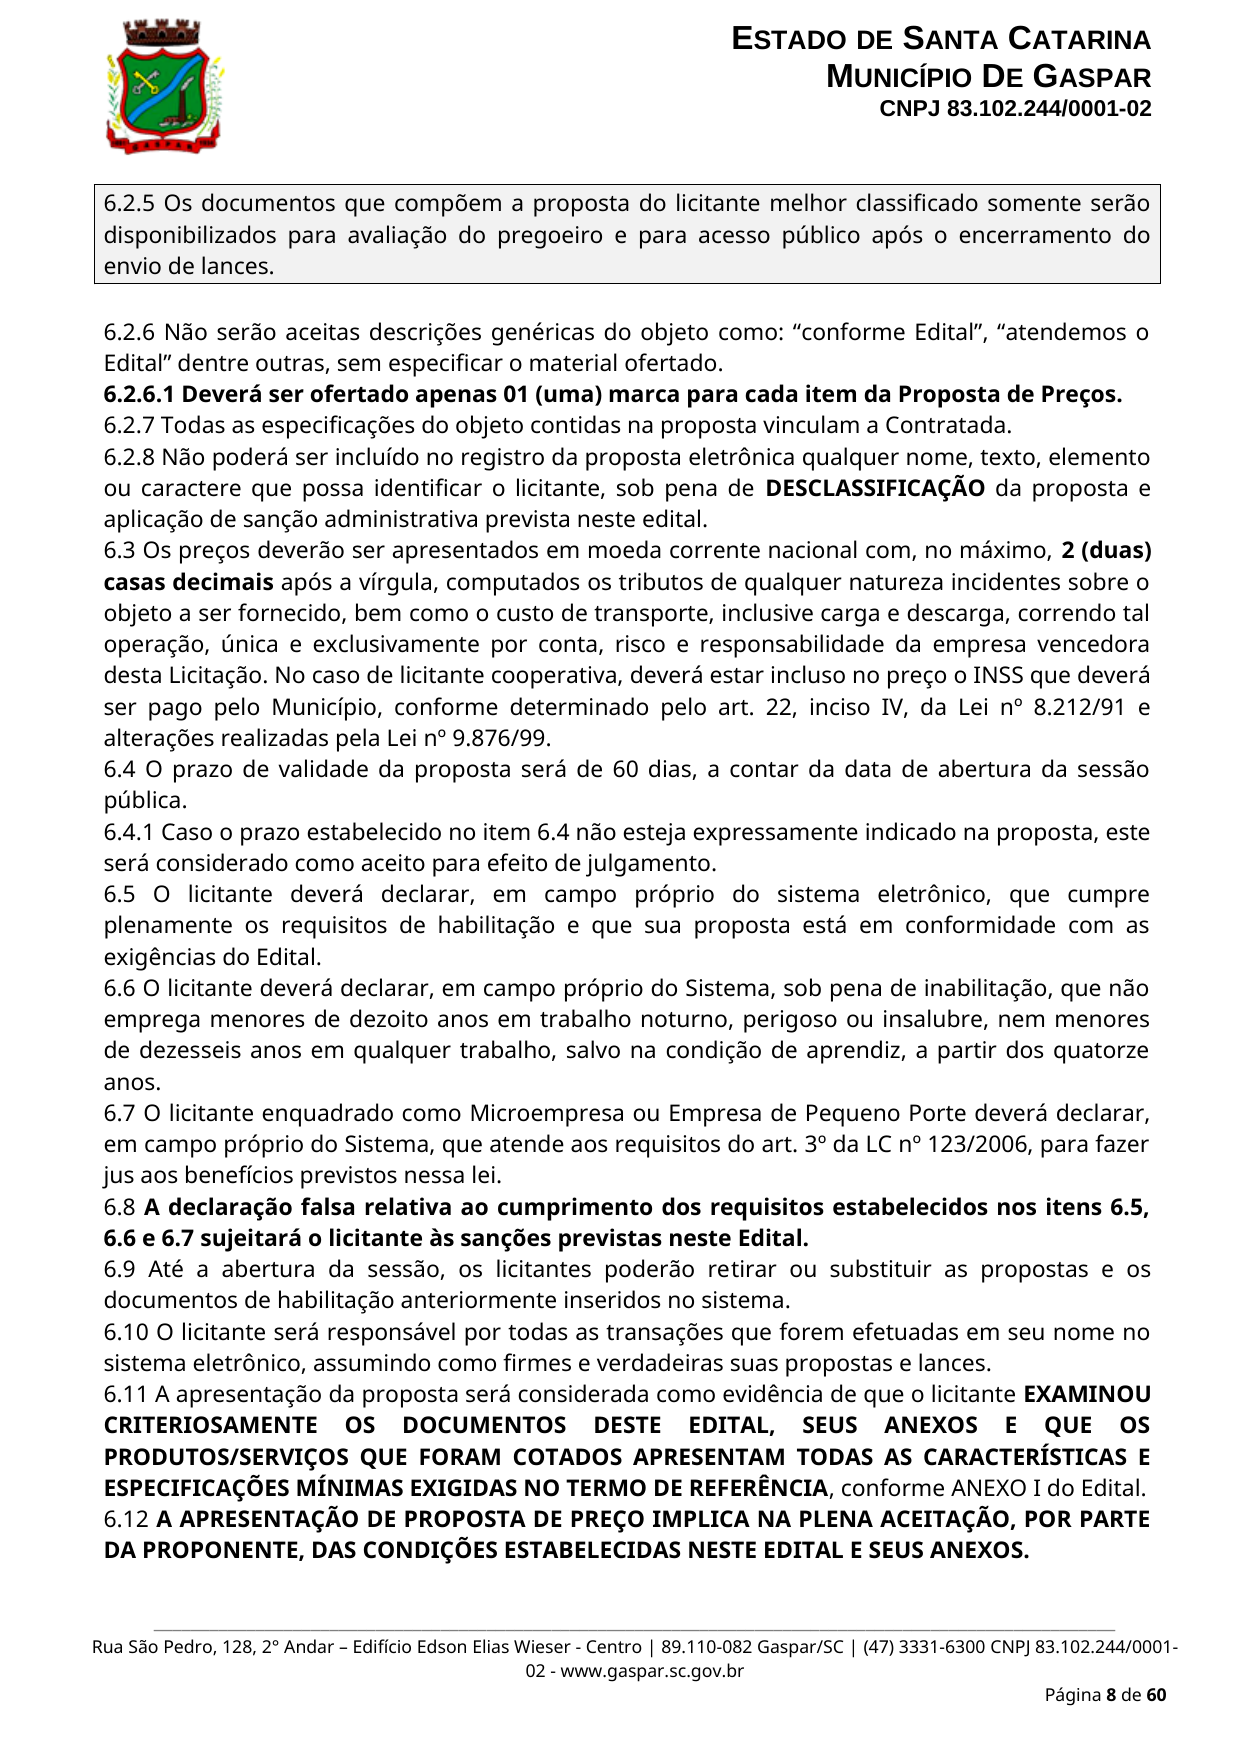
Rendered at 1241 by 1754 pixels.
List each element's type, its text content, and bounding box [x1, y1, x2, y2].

text 6.10 O licitante será responsável por todas as transações que forem efetuadas em seu nome no sistema eletrônico, assumindo como firmes e verdadeiras suas propostas e lances. [103, 1316, 1152, 1378]
text 6.2.7 Todas as especificações do objeto contidas na proposta vinculam a Contratada. [103, 409, 1152, 441]
text 6.3 Os preços deverão ser apresentados em moeda corrente nacional com, no máximo, 2 (duas) casas decimais após a vírgula, computados os tributos de qualquer natureza incidentes sobre o objeto a ser fornecido, bem como o custo de transporte, inclusive carga e descarga, correndo tal operação, única e exclusivamente por conta, risco e responsabilidade da empresa vencedora desta Licitação. No caso de licitante cooperativa, deverá estar incluso no preço o INSS que deverá ser pago pelo Município, conforme determinado pelo art. 22, inciso IV, da Lei nº 8.212/91 e alterações realizadas pela Lei nº 9.876/99. [103, 534, 1152, 753]
text 6.4.1 Caso o prazo estabelecido no item 6.4 não esteja expressamente indicado na proposta, este será considerado como aceito para efeito de julgamento. [103, 816, 1152, 878]
text 6.4 O prazo de validade da proposta será de 60 dias, a contar da data de abertura da sessão pública. [103, 753, 1152, 816]
text 6.2.8 Não poderá ser incluído no registro da proposta eletrônica qualquer nome, texto, elemento ou caractere que possa identificar o licitante, sob pena de DESCLASSIFICAÇÃO da proposta e aplicação de sanção administrativa prevista neste edital. [103, 441, 1152, 534]
text 6.12 A APRESENTAÇÃO DE PROPOSTA DE PREÇO IMPLICA NA PLENA ACEITAÇÃO, POR PARTE DA PROPONENTE, DAS CONDIÇÕES ESTABELECIDAS NESTE EDITAL E SEUS ANEXOS. [103, 1503, 1152, 1566]
picture [103, 17, 230, 157]
text 6.11 A apresentação da proposta será considerada como evidência de que o licitante EXAMINOU CRITERIOSAMENTE OS DOCUMENTOS DESTE EDITAL, SEUS ANEXOS E QUE OS PRODUTOS/SERVIÇOS QUE FORAM COTADOS APRESENTAM TODAS AS CARACTERÍSTICAS E ESPECIFICAÇÕES MÍNIMAS EXIGIDAS NO TERMO DE REFERÊNCIA, conforme ANEXO I do Edital. [103, 1378, 1152, 1503]
text 6.8 A declaração falsa relativa ao cumprimento dos requisitos estabelecidos nos itens 6.5, 6.6 e 6.7 sujeitará o licitante às sanções previstas neste Edital. [103, 1191, 1152, 1253]
text 6.7 O licitante enquadrado como Microempresa ou Empresa de Pequeno Porte deverá declarar, em campo próprio do Sistema, que atende aos requisitos do art. 3º da LC nº 123/2006, para fazer jus aos benefícios previstos nessa lei. [103, 1097, 1152, 1191]
text 6.5 O licitante deverá declarar, em campo próprio do sistema eletrônico, que cumpre plenamente os requisitos de habilitação e que sua proposta está em conformidade com as exigências do Edital. [103, 878, 1152, 972]
text 6.2.6 Não serão aceitas descrições genéricas do objeto como: “conforme Edital”, “atendemos o Edital” dentre outras, sem especificar o material ofertado. [103, 316, 1152, 378]
text 6.2.5 Os documentos que compõem a proposta do licitante melhor classificado somente serão disponibilizados para avaliação do pregoeiro e para acesso público após o encerramento do envio de lances. [95, 185, 1160, 283]
text 6.6 O licitante deverá declarar, em campo próprio do Sistema, sob pena de inabilitação, que não emprega menores de dezoito anos em trabalho noturno, perigoso ou insalubre, nem menores de dezesseis anos em qualquer trabalho, salvo na condição de aprendiz, a partir dos quatorze anos. [103, 972, 1152, 1097]
text 6.9 Até a abertura da sessão, os licitantes poderão retirar ou substituir as propostas e os documentos de habilitação anteriormente inseridos no sistema. [103, 1253, 1152, 1316]
text 6.2.6.1 Deverá ser ofertado apenas 01 (uma) marca para cada item da Proposta de Preços. [103, 378, 1152, 409]
